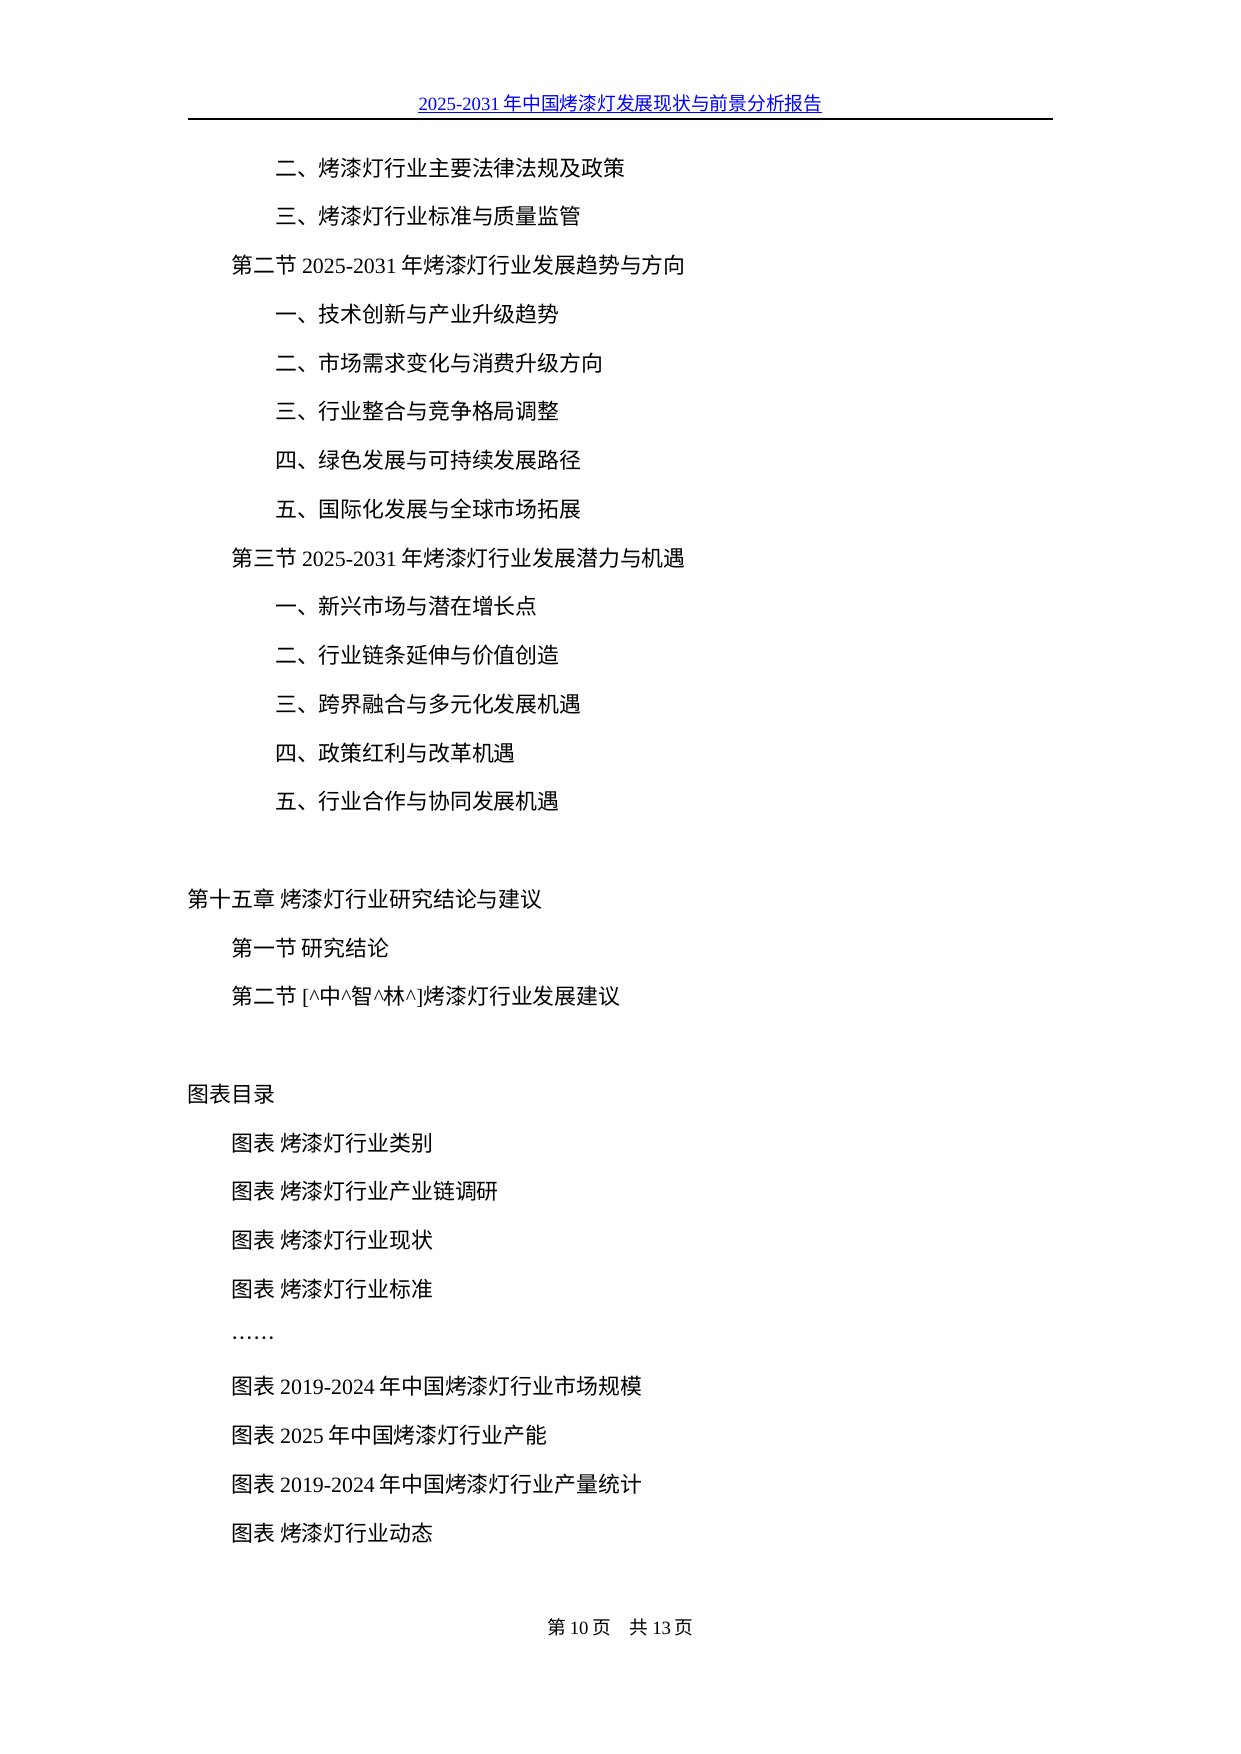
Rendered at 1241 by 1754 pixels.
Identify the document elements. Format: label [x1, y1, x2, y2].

text [187, 150, 1053, 1548]
